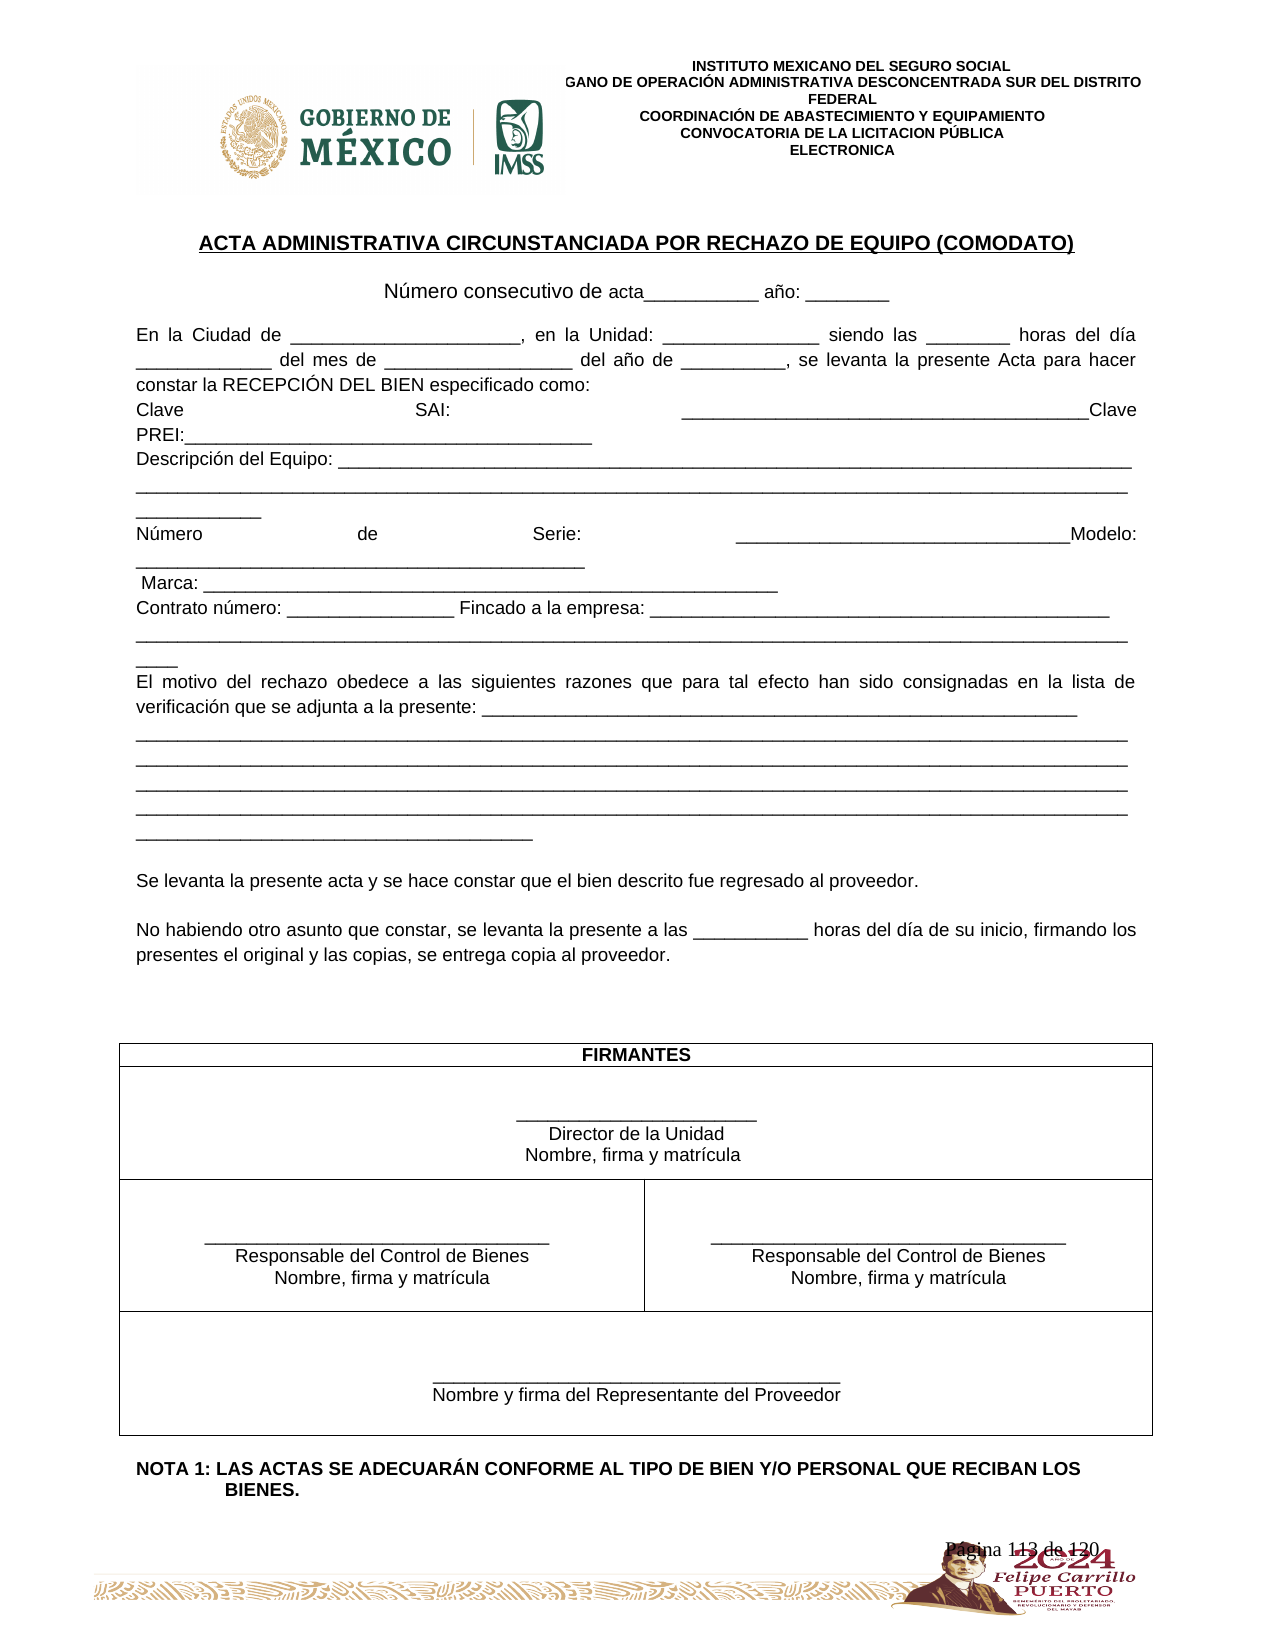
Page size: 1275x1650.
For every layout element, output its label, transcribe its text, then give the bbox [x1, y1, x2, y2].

text Número consecutivo de acta___________ año: ________ [136, 279, 1137, 303]
text Marca: _______________________________________________________ [136, 572, 1137, 594]
picture [0, 1492, 1255, 1650]
table_cell _________________________________ Responsable del Control de Bienes Nombre, firma y matrícula [120, 1180, 644, 1311]
table_cell _______________________________________ Nombre y firma del Representante del Proveedor [120, 1312, 1152, 1435]
text No habiendo otro asunto que constar, se levanta la presente a las ___________ horas del día de su inicio, firmando los presentes el original y las copias, se entrega copia al proveedor. [136, 919, 1137, 966]
text Clave SAI: _______________________________________Clave PREI:_______________________________________ [136, 398, 1137, 445]
table_cell _______________________ Director de la Unidad Nombre, firma y matrícula [120, 1067, 1152, 1178]
text __________________________________________________________________________________________________________________________________________________________________________________________________________________________________________________________________________________________________________________________________________________________________________________________________________________________________ [136, 721, 1137, 842]
text Contrato número: ________________ Fincado a la empresa: ____________________________________________ [136, 597, 1137, 618]
table_cell __________________________________ Responsable del Control de Bienes Nombre, firma y matrícula [645, 1180, 1152, 1311]
text Número de Serie: ________________________________Modelo: ___________________________________________ [136, 522, 1137, 569]
text Descripción del Equipo: ____________________________________________________________________________ [136, 448, 1137, 470]
text En la Ciudad de ______________________, en la Unidad: _______________ siendo las ________ horas del día _____________ del mes de __________________ del año de __________, se levanta la presente Acta para hacer constar la RECEPCIÓN DEL BIEN especificado como: [136, 324, 1137, 395]
text ACTA ADMINISTRATIVA CIRCUNSTANCIADA POR RECHAZO DE EQUIPO (COMODATO) [136, 231, 1137, 255]
text ___________________________________________________________________________________________________ [136, 622, 1137, 668]
picture [135, 65, 567, 195]
text ___________________________________________________________________________________________________________ [136, 473, 1137, 519]
text NOTA 1: LAS ACTAS SE ADECUARÁN CONFORME AL TIPO DE BIEN Y/O PERSONAL QUE RECIBAN LOS BIENES. [136, 1457, 1137, 1501]
text El motivo del rechazo obedece a las siguientes razones que para tal efecto han sido consignadas en la lista de verificación que se adjunta a la presente: _________________________________________________________ [136, 671, 1137, 718]
text Se levanta la presente acta y se hace constar que el bien descrito fue regresado al proveedor. [136, 869, 1137, 891]
table_header FIRMANTES [120, 1044, 1152, 1066]
